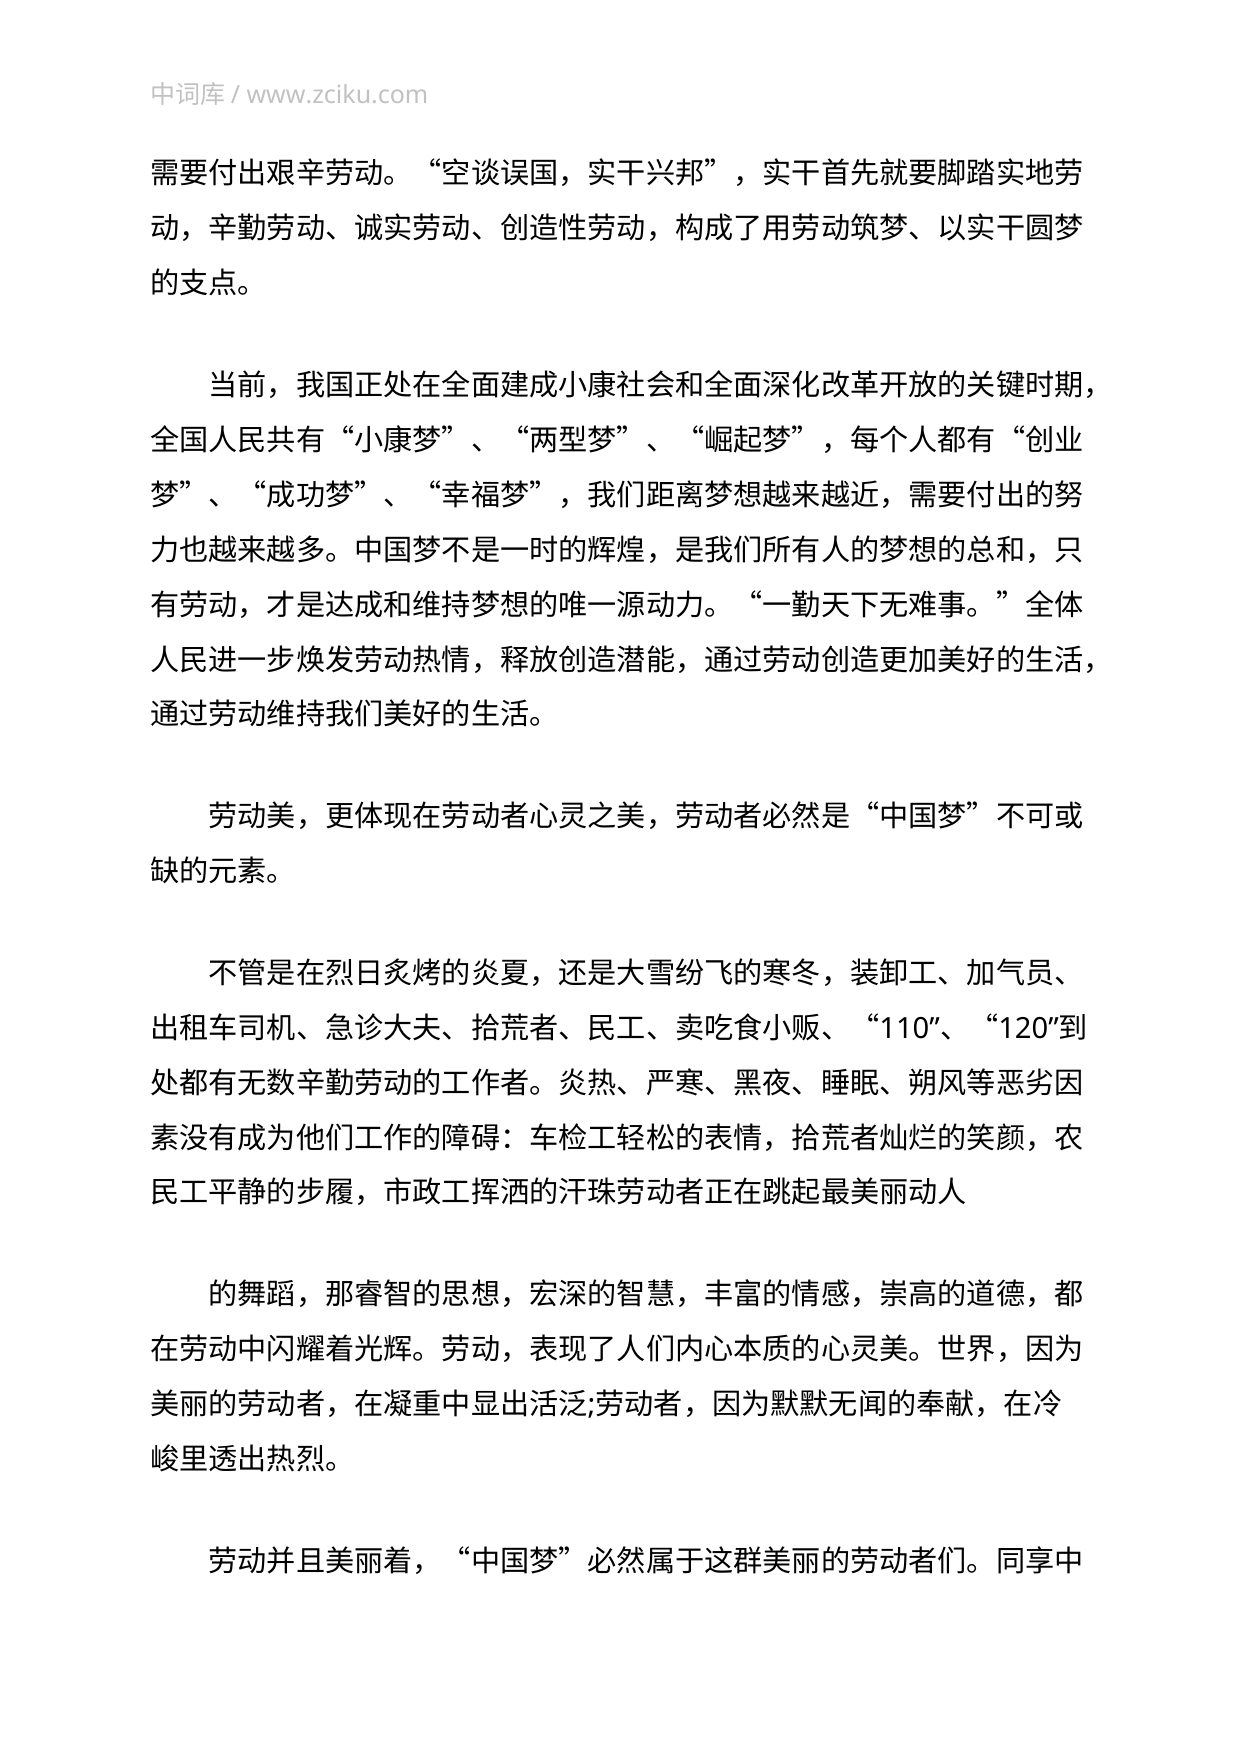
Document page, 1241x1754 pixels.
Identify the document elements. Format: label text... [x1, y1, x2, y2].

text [150, 1537, 1090, 1580]
text 的舞蹈，那睿智的思想，宏深的智慧，丰富的情感，崇高的道德，都在劳动中闪耀着光辉。劳动，表现了人们内心本质的心灵美。世界，因为美丽的劳动者，在凝重中显出活泛;劳动者，因为默默无闻的奉献，在冷峻里透出热烈。 [150, 1271, 1090, 1478]
text 不管是在烈日炙烤的炎夏，还是大雪纷飞的寒冬，装卸工、加气员、出租车司机、急诊大夫、拾荒者、民工、卖吃食小贩、“110”、“120”到处都有无数辛勤劳动的工作者。炎热、严寒、黑夜、睡眠、朔风等恶劣因素没有成为他们工作的障碍：车检工轻松的表情，拾荒者灿烂的笑颜，农民工平静的步履，市政工挥洒的汗珠劳动者正在跳起最美丽动人 [150, 949, 1090, 1211]
text 当前，我国正处在全面建成小康社会和全面深化改革开放的关键时期，全国人民共有“小康梦”、“两型梦”、“崛起梦”，每个人都有“创业梦”、“成功梦”、“幸福梦”，我们距离梦想越来越近，需要付出的努力也越来越多。中国梦不是一时的辉煌，是我们所有人的梦想的总和，只有劳动，才是达成和维持梦想的唯一源动力。“一勤天下无难事。”全体人民进一步焕发劳动热情，释放创造潜能，通过劳动创造更加美好的生活，通过劳动维持我们美好的生活。 [150, 362, 1090, 733]
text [150, 150, 1090, 302]
text 劳动美，更体现在劳动者心灵之美，劳动者必然是“中国梦”不可或缺的元素。 [150, 793, 1090, 890]
